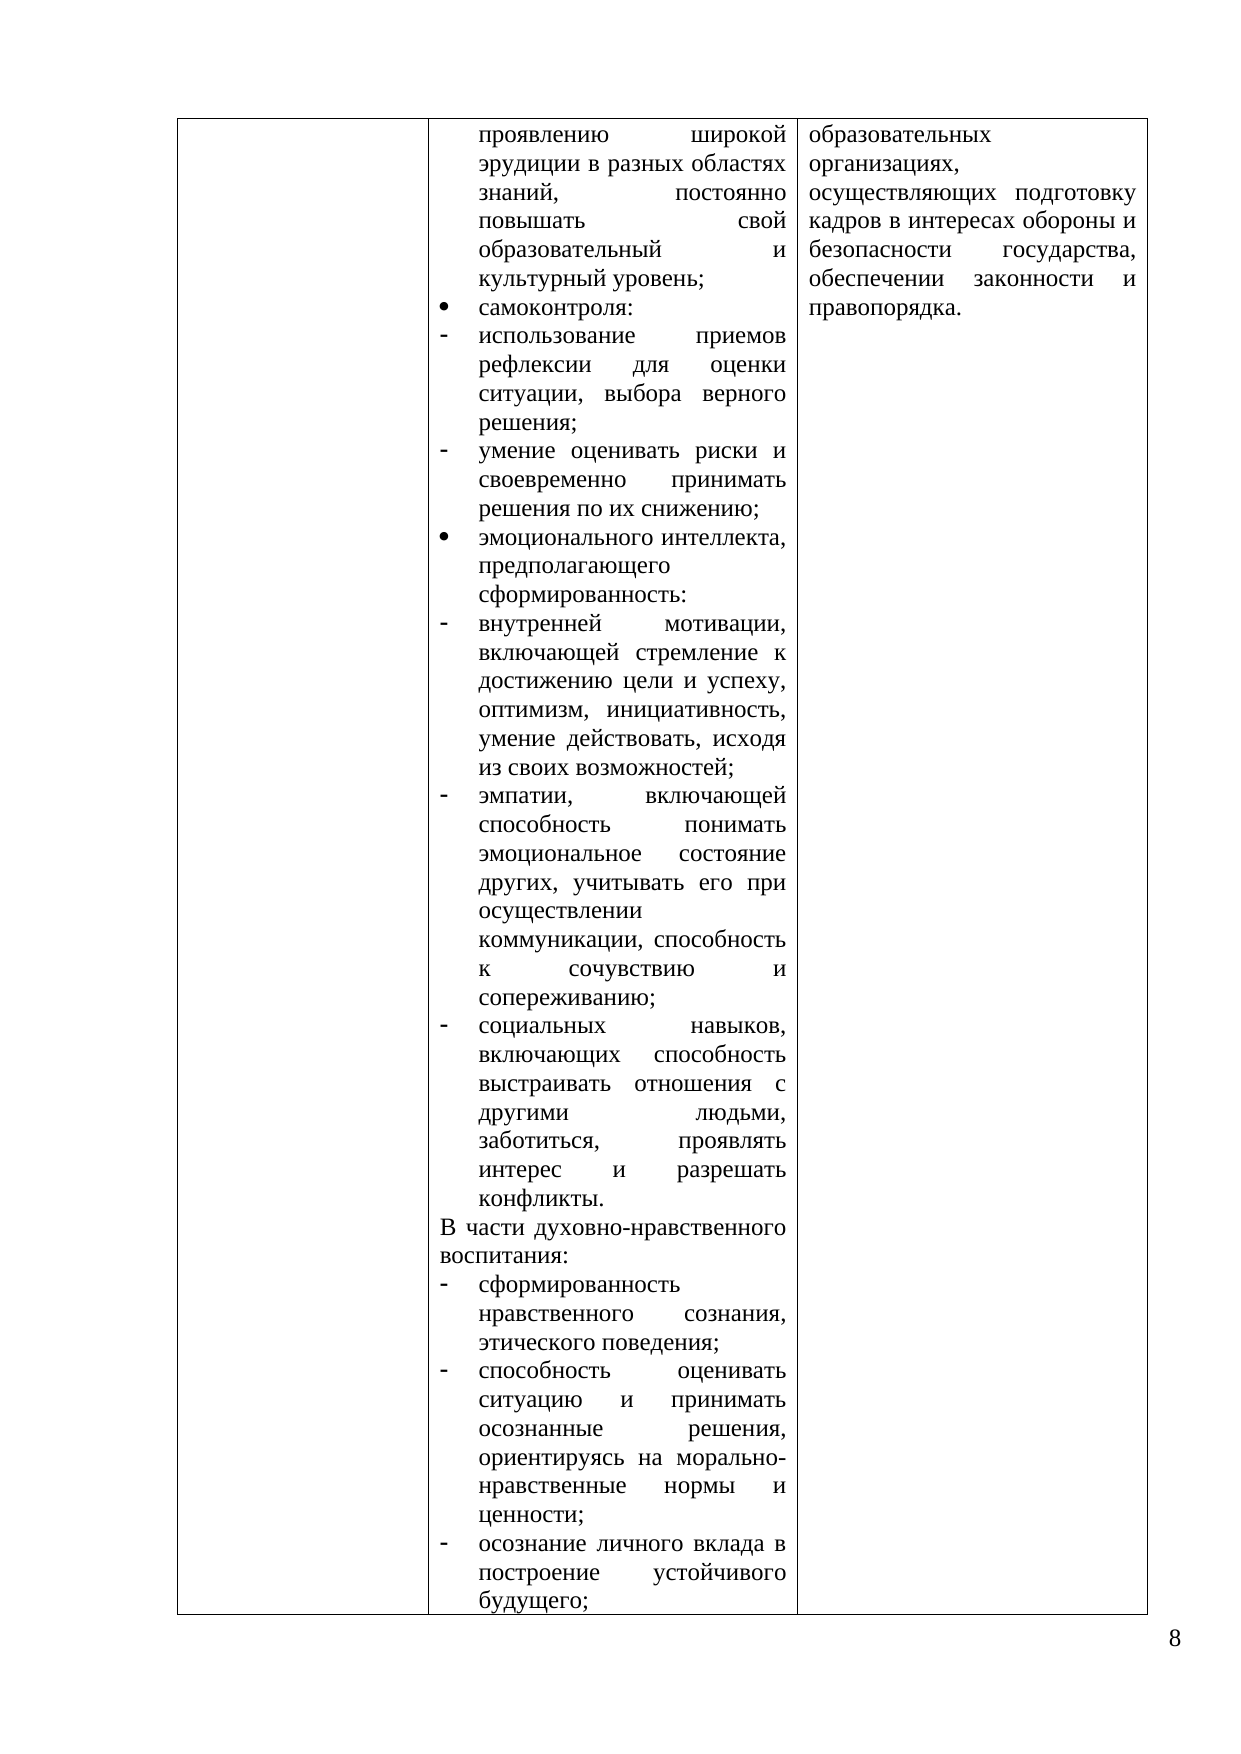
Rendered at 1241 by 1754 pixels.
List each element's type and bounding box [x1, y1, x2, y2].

table_cell [429, 119, 797, 1614]
table_cell [178, 119, 428, 1614]
table_cell [798, 119, 1147, 1614]
